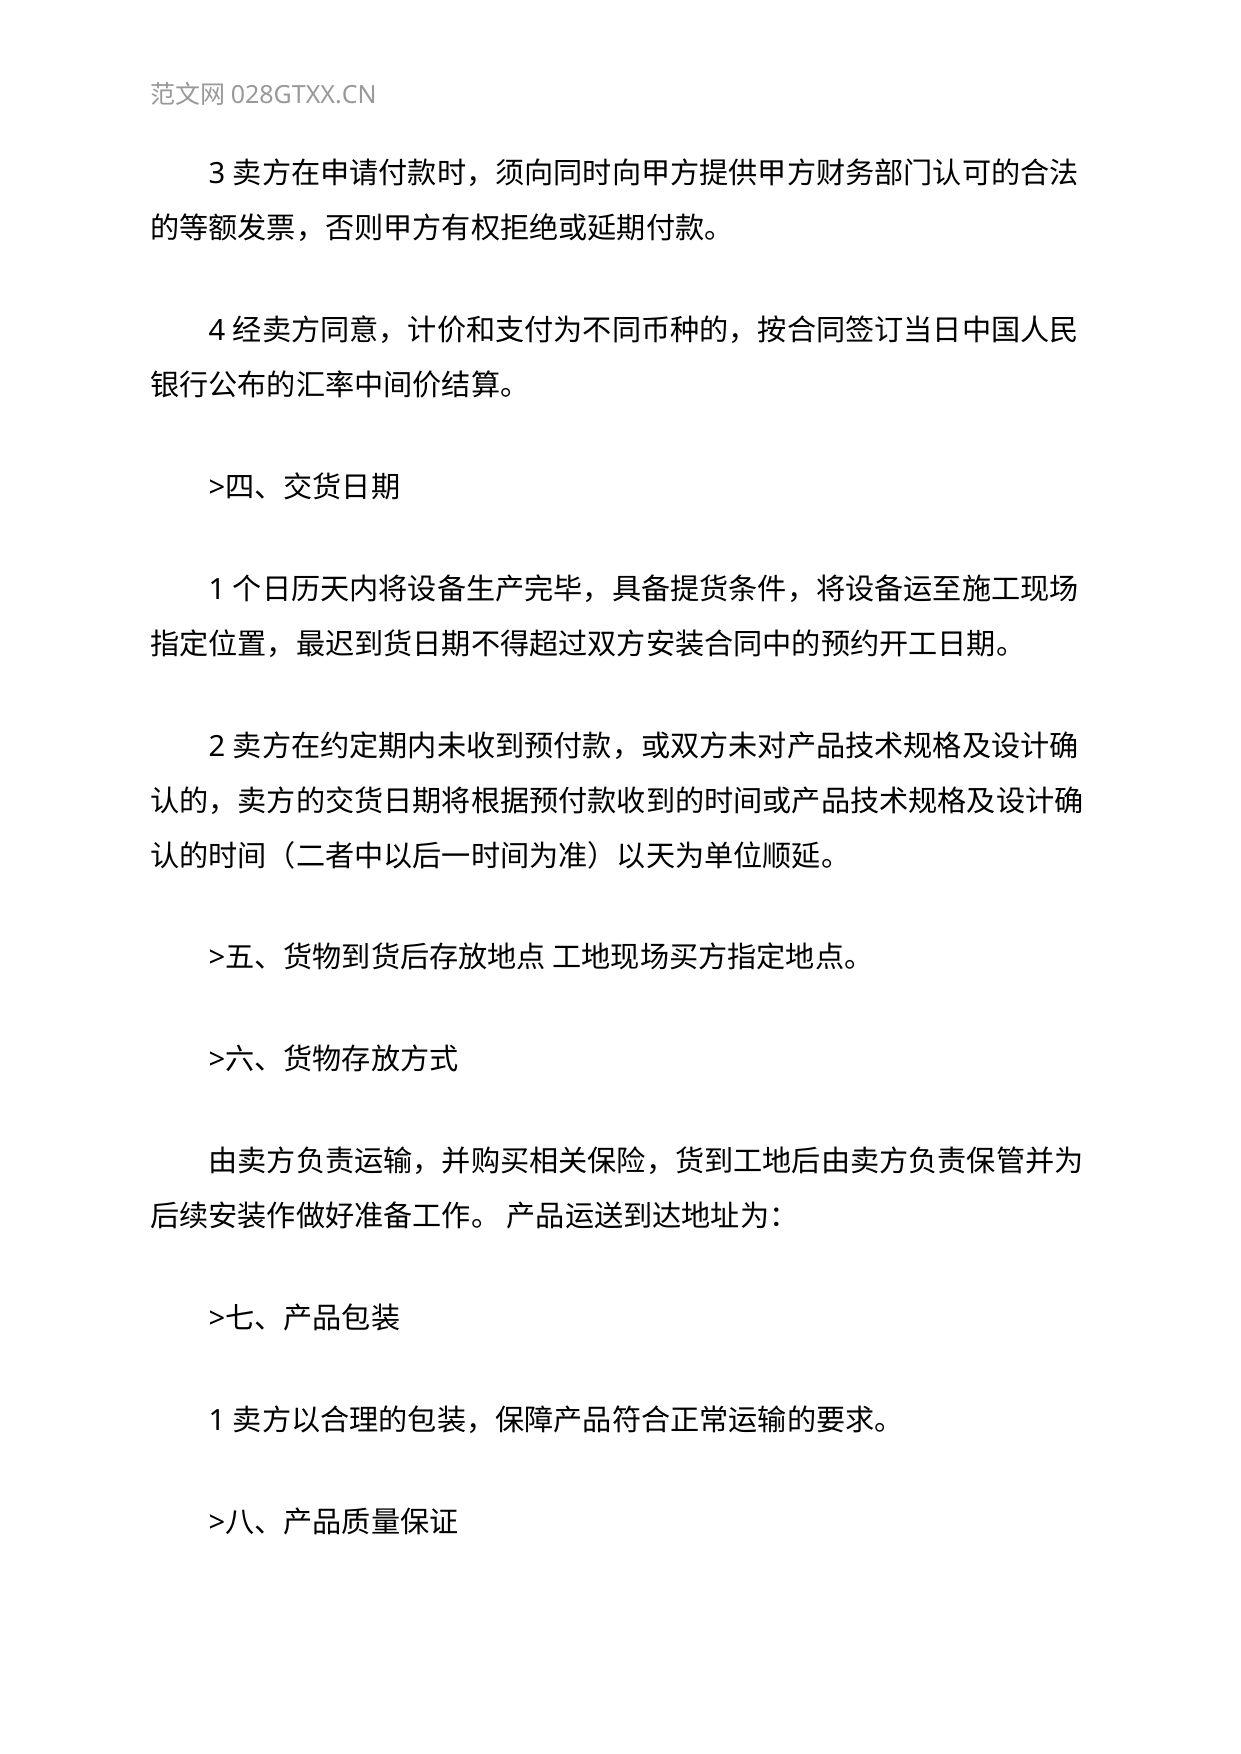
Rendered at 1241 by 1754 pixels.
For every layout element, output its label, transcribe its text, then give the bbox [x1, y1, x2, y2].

text >八、产品质量保证 [150, 1498, 1090, 1541]
text 4 经卖方同意，计价和支付为不同币种的，按合同签订当日中国人民银行公布的汇率中间价结算。 [150, 307, 1090, 404]
text 2 卖方在约定期内未收到预付款，或双方未对产品技术规格及设计确认的，卖方的交货日期将根据预付款收到的时间或产品技术规格及设计确认的时间（二者中以后一时间为准）以天为单位顺延。 [150, 722, 1090, 874]
text 3 卖方在申请付款时，须向同时向甲方提供甲方财务部门认可的合法的等额发票，否则甲方有权拒绝或延期付款。 [150, 150, 1090, 247]
text >五、货物到货后存放地点 工地现场买方指定地点。 [150, 934, 1090, 976]
text 1 个日历天内将设备生产完毕，具备提货条件，将设备运至施工现场指定位置，最迟到货日期不得超过双方安装合同中的预约开工日期。 [150, 566, 1090, 663]
text >六、货物存放方式 [150, 1036, 1090, 1078]
text >四、交货日期 [150, 463, 1090, 506]
text 由卖方负责运输，并购买相关保险，货到工地后由卖方负责保管并为后续安装作做好准备工作。 产品运送到达地址为： [150, 1138, 1090, 1235]
text 1 卖方以合理的包装，保障产品符合正常运输的要求。 [150, 1397, 1090, 1439]
text >七、产品包装 [150, 1294, 1090, 1337]
